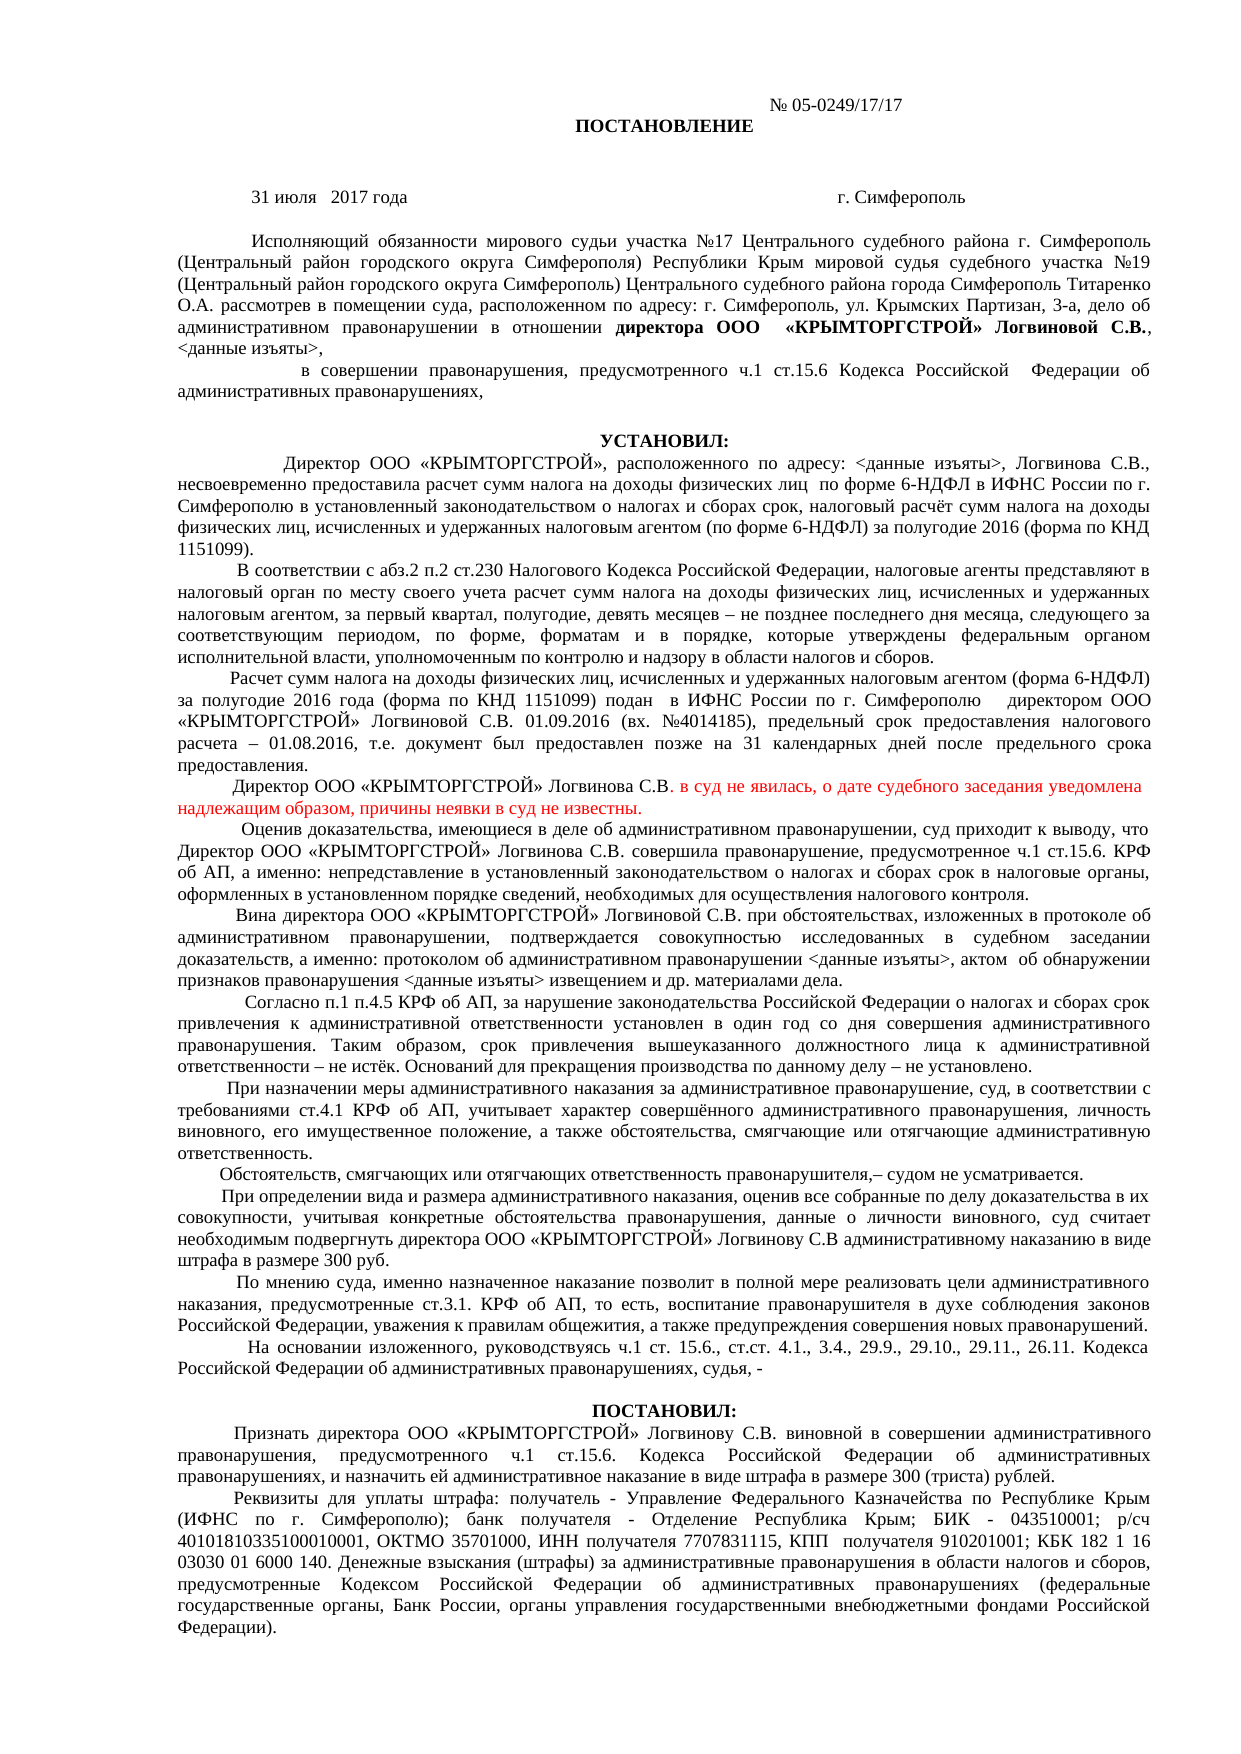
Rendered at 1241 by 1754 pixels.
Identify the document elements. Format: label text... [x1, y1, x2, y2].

text При назначении меры административного наказания за административное правонарушение, суд, в соответствии с требованиями ст.4.1 КРФ об АП, учитывает характер совершённого административного правонарушения, личность виновного, его имущественное положение, а также обстоятельства, смягчающие или отягчающие административную ответственность. [177, 1077, 1152, 1163]
text № 05-0249/17/17 [177, 94, 1152, 115]
text Согласно п.1 п.4.5 КРФ об АП, за нарушение законодательства Российской Федерации о налогах и сборах срок привлечения к административной ответственности установлен в один год со дня совершения административного правонарушения. Таким образом, срок привлечения вышеуказанного должностного лица к административной ответственности – не истёк. Оснований для прекращения производства по данному делу – не установлено. [177, 991, 1152, 1077]
text Исполняющий обязанности мирового судьи участка №17 Центрального судебного района г. Симферополь (Центральный район городского округа Симферополя) Республики Крым мировой судья судебного участка №19 (Центральный район городского округа Симферополь) Центрального судебного района города Симферополь Титаренко О.А. рассмотрев в помещении суда, расположенном по адресу: г. Симферополь, ул. Крымских Партизан, 3-а, дело об административном правонарушении в отношении директора ООО «КРЫМТОРГСТРОЙ» Логвиновой С.В., <данные изъяты>, [177, 229, 1152, 359]
text Директор ООО «КРЫМТОРГСТРОЙ» Логвинова С.В. в суд не явилась, о дате судебного заседания уведомлена надлежащим образом, причины неявки в суд не известны. [177, 775, 1143, 818]
text 31 июля 2017 года г. Симферополь [177, 186, 1152, 208]
text Директор ООО «КРЫМТОРГСТРОЙ», расположенного по адресу: <данные изъяты>, Логвинова С.В., несвоевременно предоставила расчет сумм налога на доходы физических лиц по форме 6-НДФЛ в ИФНС России по г. Симферополю в установленный законодательством о налогах и сборах срок, налоговый расчёт сумм налога на доходы физических лиц, исчисленных и удержанных налоговым агентом (по форме 6-НДФЛ) за полугодие 2016 (форма по КНД 1151099). [177, 452, 1152, 559]
text Оценив доказательства, имеющиеся в деле об административном правонарушении, суд приходит к выводу, что Директор ООО «КРЫМТОРГСТРОЙ» Логвинова С.В. совершила правонарушение, предусмотренное ч.1 ст.15.6. КРФ об АП, а именно: непредставление в установленный законодательством о налогах и сборах срок в налоговые органы, оформленных в установленном порядке сведений, необходимых для осуществления налогового контроля. [177, 818, 1152, 904]
text в совершении правонарушения, предусмотренного ч.1 ст.15.6 Кодекса Российской Федерации об административных правонарушениях, [177, 359, 1152, 402]
text Обстоятельств, смягчающих или отягчающих ответственность правонарушителя,– судом не усматривается. [177, 1163, 1152, 1185]
text На основании изложенного, руководствуясь ч.1 ст. 15.6., ст.ст. 4.1., 3.4., 29.9., 29.10., 29.11., 26.11. Кодекса Российской Федерации об административных правонарушениях, судья, - [177, 1336, 1152, 1379]
text По мнению суда, именно назначенное наказание позволит в полной мере реализовать цели административного наказания, предусмотренные ст.3.1. КРФ об АП, то есть, воспитание правонарушителя в духе соблюдения законов Российской Федерации, уважения к правилам общежития, а также предупреждения совершения новых правонарушений. [177, 1271, 1152, 1336]
text ПОСТАНОВЛЕНИЕ [177, 115, 1152, 137]
text ПОСТАНОВИЛ: [177, 1400, 1152, 1422]
text В соответствии с абз.2 п.2 ст.230 Налогового Кодекса Российской Федерации, налоговые агенты представляют в налоговый орган по месту своего учета расчет сумм налога на доходы физических лиц, исчисленных и удержанных налоговым агентом, за первый квартал, полугодие, девять месяцев – не позднее последнего дня месяца, следующего за соответствующим периодом, по форме, форматам и в порядке, которые утверждены федеральным органом исполнительной власти, уполномоченным по контролю и надзору в области налогов и сборов. [177, 559, 1152, 667]
text При определении вида и размера административного наказания, оценив все собранные по делу доказательства в их совокупности, учитывая конкретные обстоятельства правонарушения, данные о личности виновного, суд считает необходимым подвергнуть директора ООО «КРЫМТОРГСТРОЙ» Логвинову С.В административному наказанию в виде штрафа в размере 300 руб. [177, 1185, 1152, 1271]
text Расчет сумм налога на доходы физических лиц, исчисленных и удержанных налоговым агентом (форма 6-НДФЛ) за полугодие 2016 года (форма по КНД 1151099) подан в ИФНС России по г. Симферополю директором ООО «КРЫМТОРГСТРОЙ» Логвиновой С.В. 01.09.2016 (вх. №4014185), предельный срок предоставления налогового расчета – 01.08.2016, т.е. документ был предоставлен позже на 31 календарных дней после предельного срока предоставления. [177, 667, 1152, 775]
text Реквизиты для уплаты штрафа: получатель - Управление Федерального Казначейства по Республике Крым (ИФНС по г. Симферополю); банк получателя - Отделение Республика Крым; БИК - 043510001; р/сч 40101810335100010001, ОКТМО 35701000, ИНН получателя 7707831115, КПП получателя 910201001; КБК 182 1 16 03030 01 6000 140. Денежные взыскания (штрафы) за административные правонарушения в области налогов и сборов, предусмотренные Кодексом Российской Федерации об административных правонарушениях (федеральные государственные органы, Банк России, органы управления государственными внебюджетными фондами Российской Федерации). [177, 1487, 1152, 1637]
text Вина директора ООО «КРЫМТОРГСТРОЙ» Логвиновой С.В. при обстоятельствах, изложенных в протоколе об административном правонарушении, подтверждается совокупностью исследованных в судебном заседании доказательств, а именно: протоколом об административном правонарушении <данные изъяты>, актом об обнаружении признаков правонарушения <данные изъяты> извещением и др. материалами дела. [177, 904, 1152, 991]
text Признать директора ООО «КРЫМТОРГСТРОЙ» Логвинову С.В. виновной в совершении административного правонарушения, предусмотренного ч.1 ст.15.6. Кодекса Российской Федерации об административных правонарушениях, и назначить ей административное наказание в виде штрафа в размере 300 (триста) рублей. [177, 1422, 1152, 1487]
text УСТАНОВИЛ: [177, 430, 1152, 452]
